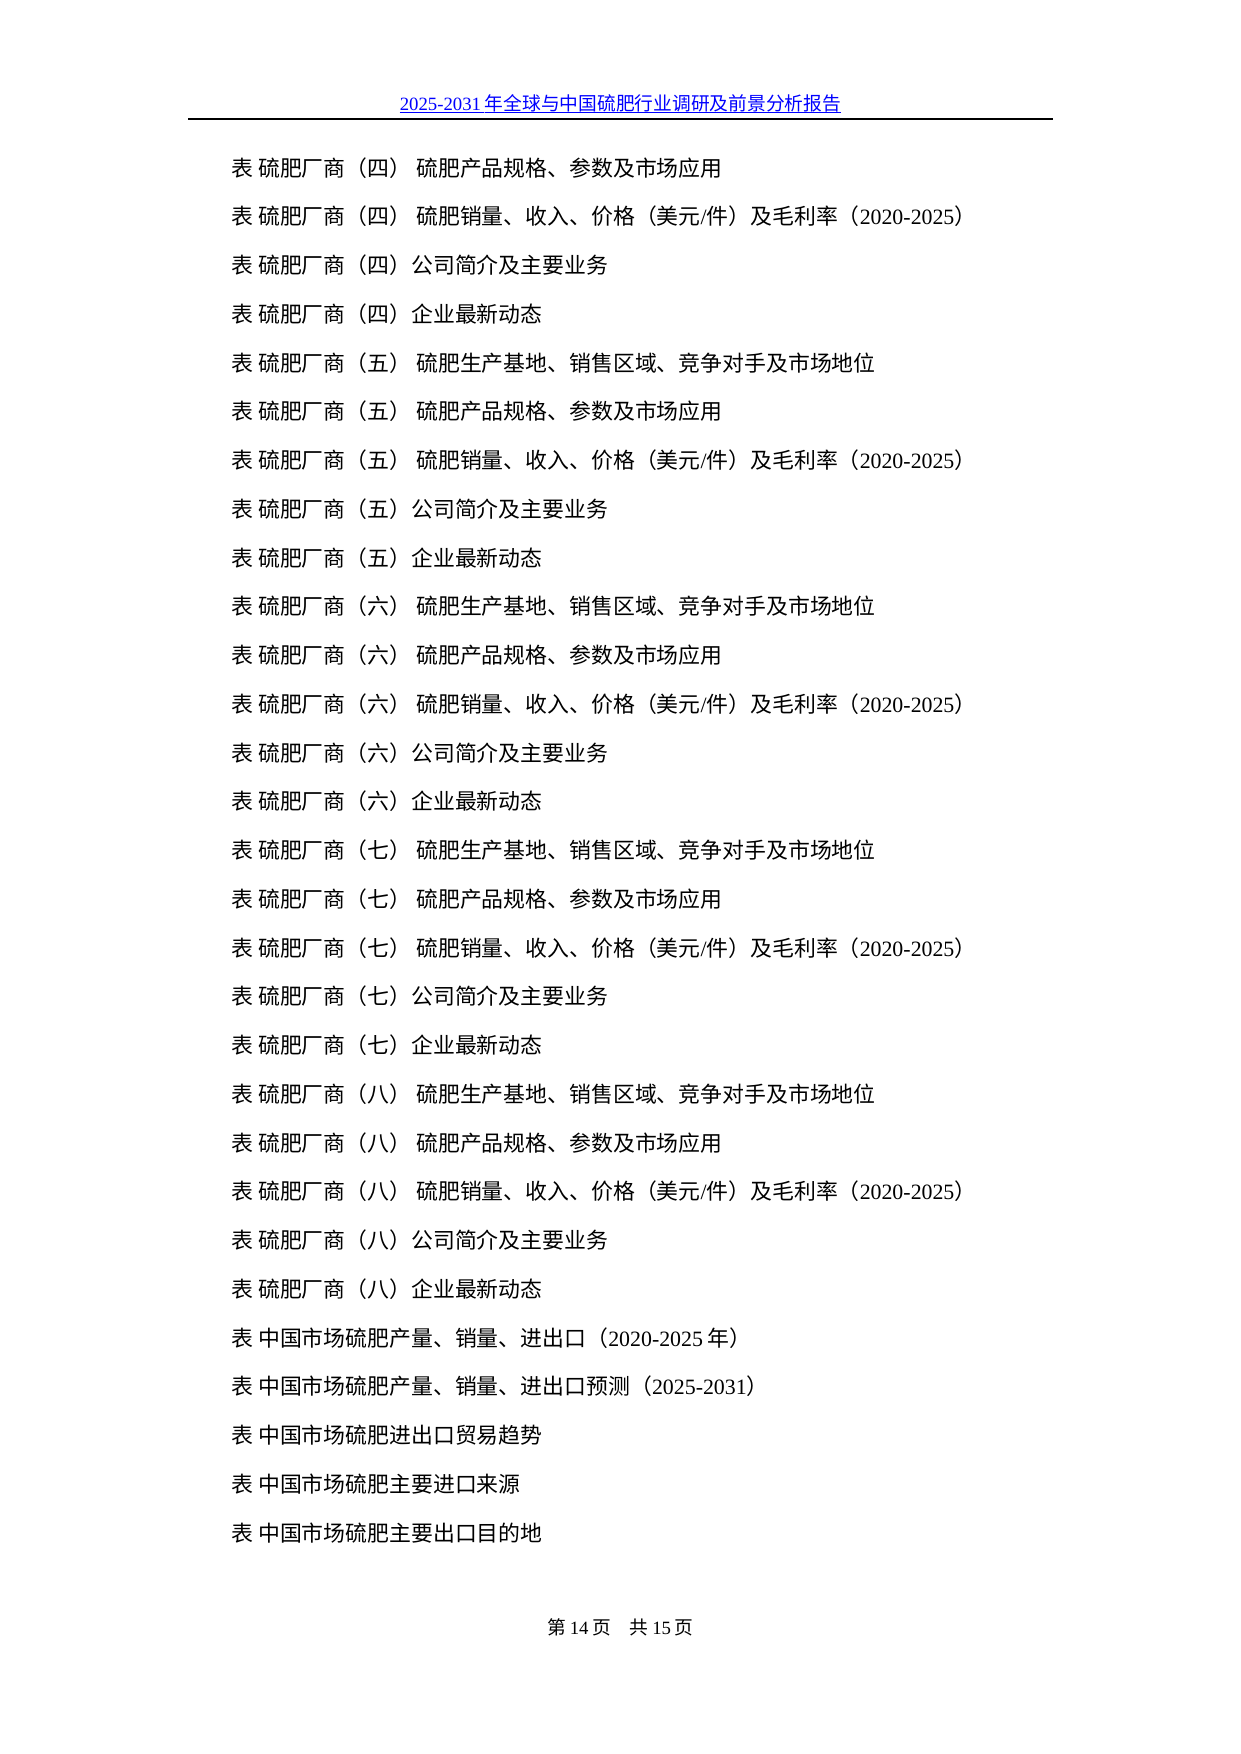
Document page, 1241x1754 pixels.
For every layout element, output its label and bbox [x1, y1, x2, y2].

text [187, 150, 1053, 1548]
